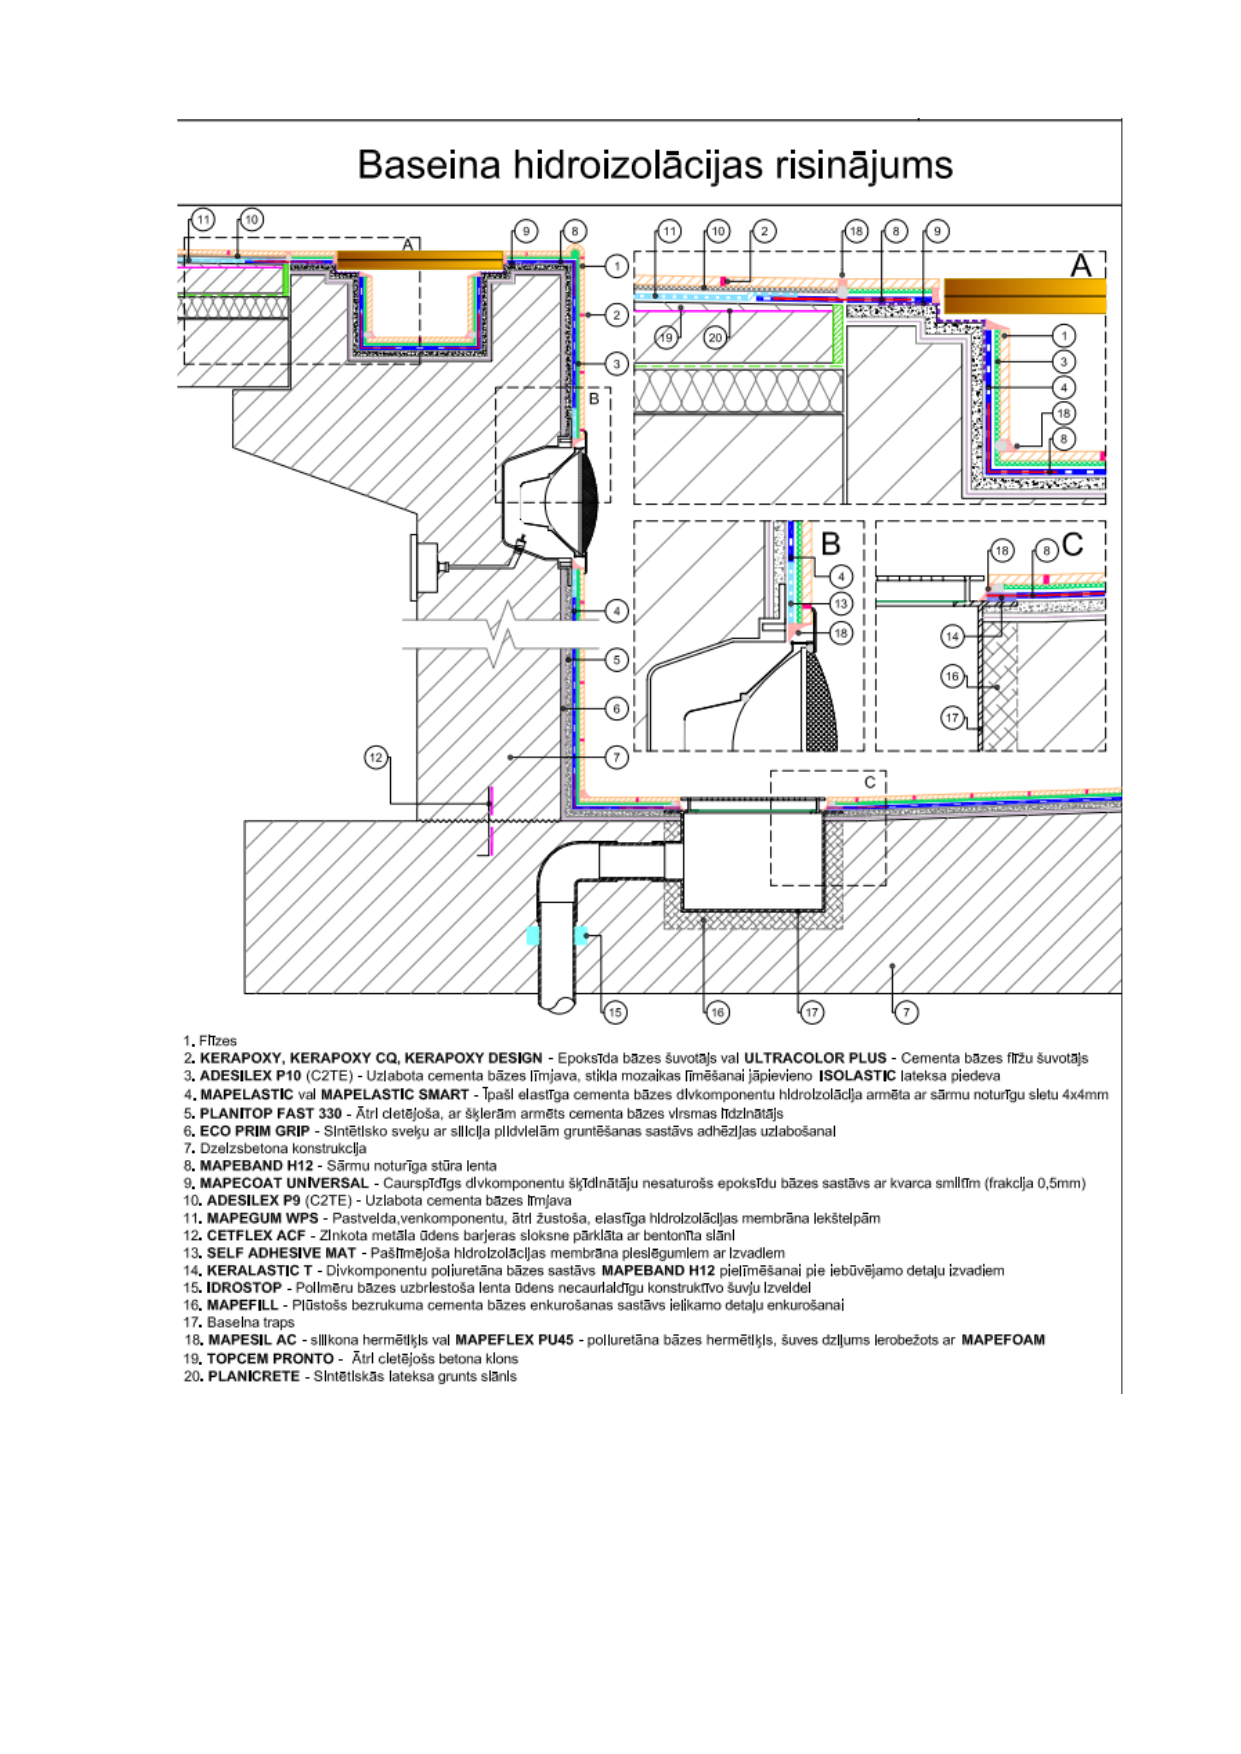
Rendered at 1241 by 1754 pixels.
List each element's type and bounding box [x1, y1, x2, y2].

picture [177, 118, 1123, 1394]
